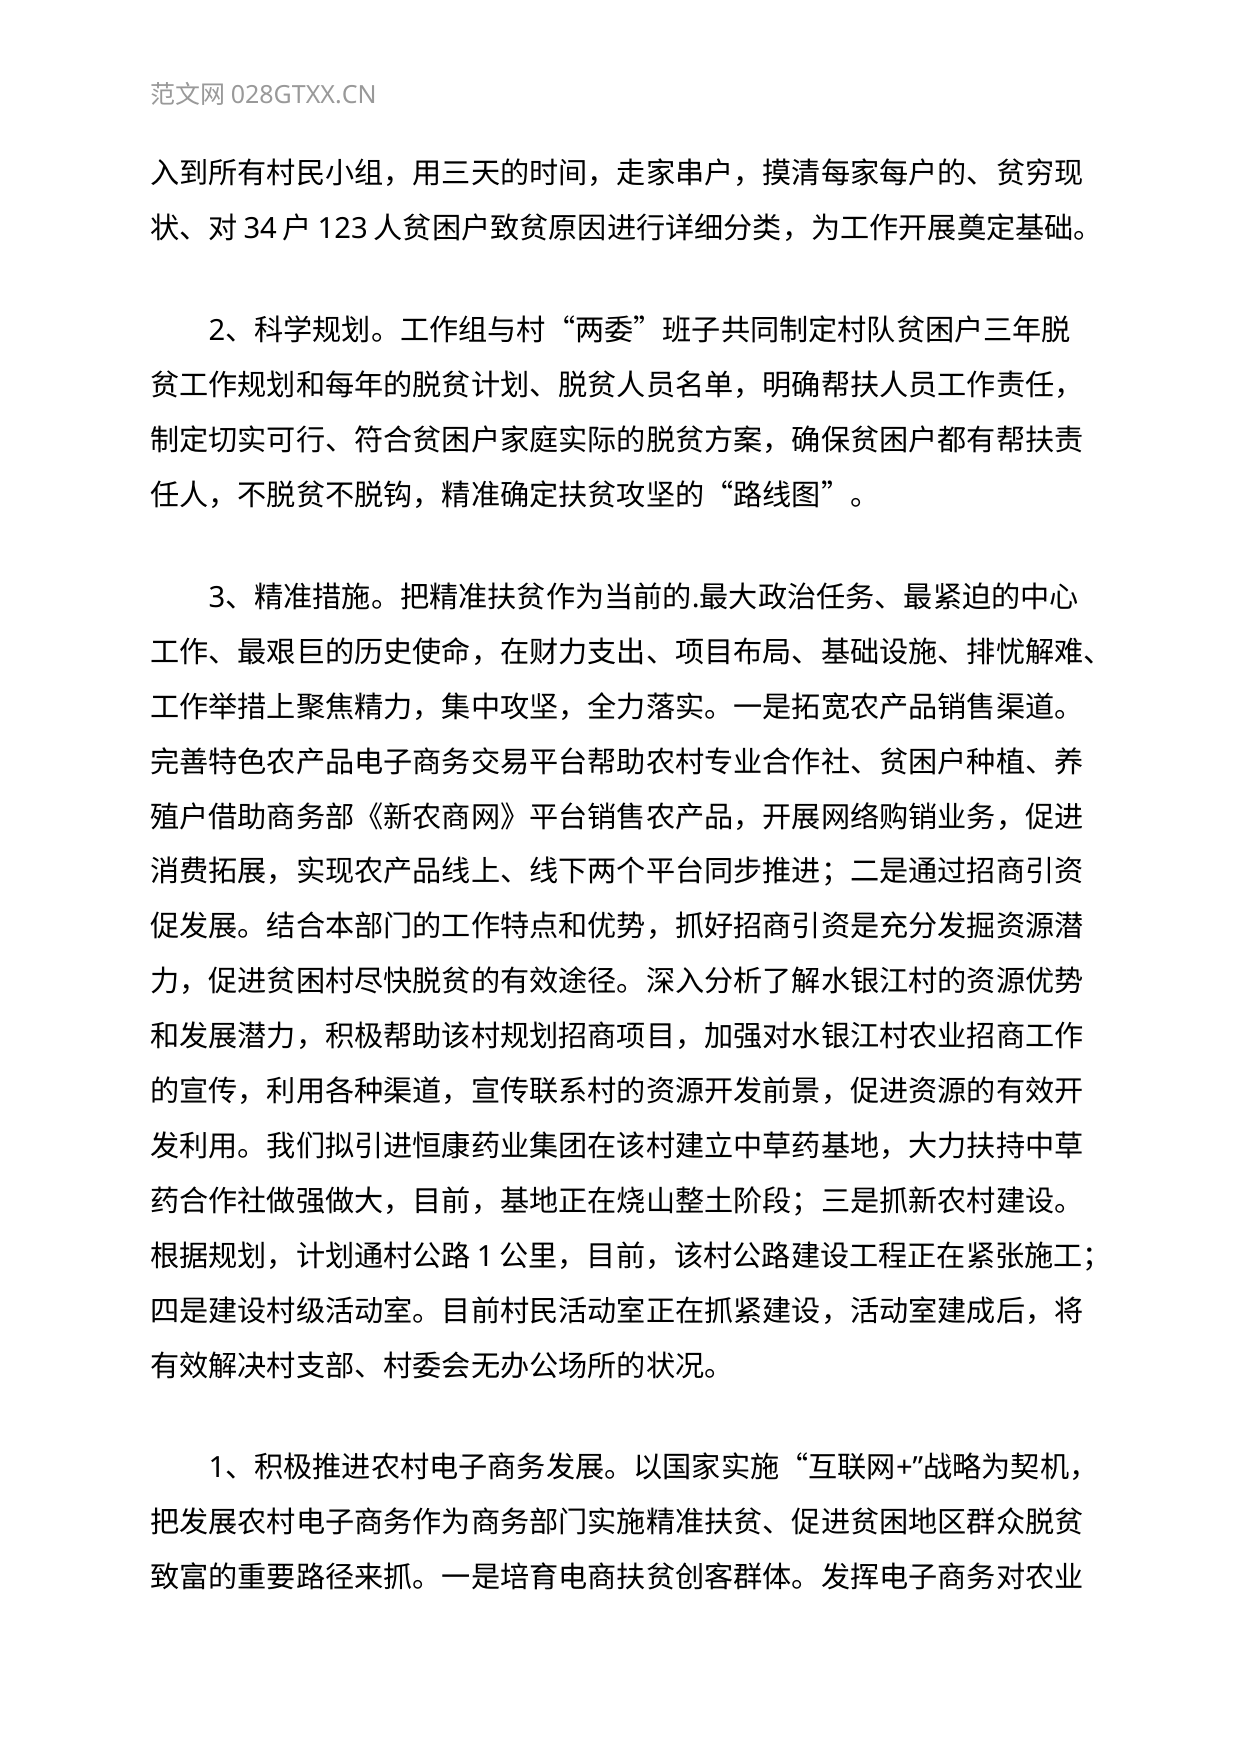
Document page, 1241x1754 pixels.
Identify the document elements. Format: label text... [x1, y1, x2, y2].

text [150, 150, 1090, 247]
text 3、精准措施。把精准扶贫作为当前的.最大政治任务、最紧迫的中心工作、最艰巨的历史使命，在财力支出、项目布局、基础设施、排忧解难、工作举措上聚焦精力，集中攻坚，全力落实。一是拓宽农产品销售渠道。完善特色农产品电子商务交易平台帮助农村专业合作社、贫困户种植、养殖户借助商务部《新农商网》平台销售农产品，开展网络购销业务，促进消费拓展，实现农产品线上、线下两个平台同步推进；二是通过招商引资促发展。结合本部门的工作特点和优势，抓好招商引资是充分发掘资源潜力，促进贫困村尽快脱贫的有效途径。深入分析了解水银江村的资源优势和发展潜力，积极帮助该村规划招商项目，加强对水银江村农业招商工作的宣传，利用各种渠道，宣传联系村的资源开发前景，促进资源的有效开发利用。我们拟引进恒康药业集团在该村建立中草药基地，大力扶持中草药合作社做强做大，目前，基地正在烧山整土阶段；三是抓新农村建设。根据规划，计划通村公路1公里，目前，该村公路建设工程正在紧张施工；四是建设村级活动室。目前村民活动室正在抓紧建设，活动室建成后，将有效解决村支部、村委会无办公场所的状况。 [150, 573, 1090, 1384]
text 2、科学规划。工作组与村“两委”班子共同制定村队贫困户三年脱贫工作规划和每年的脱贫计划、脱贫人员名单，明确帮扶人员工作责任，制定切实可行、符合贫困户家庭实际的脱贫方案，确保贫困户都有帮扶责任人，不脱贫不脱钩，精准确定扶贫攻坚的“路线图”。 [150, 307, 1090, 514]
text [150, 1444, 1090, 1596]
